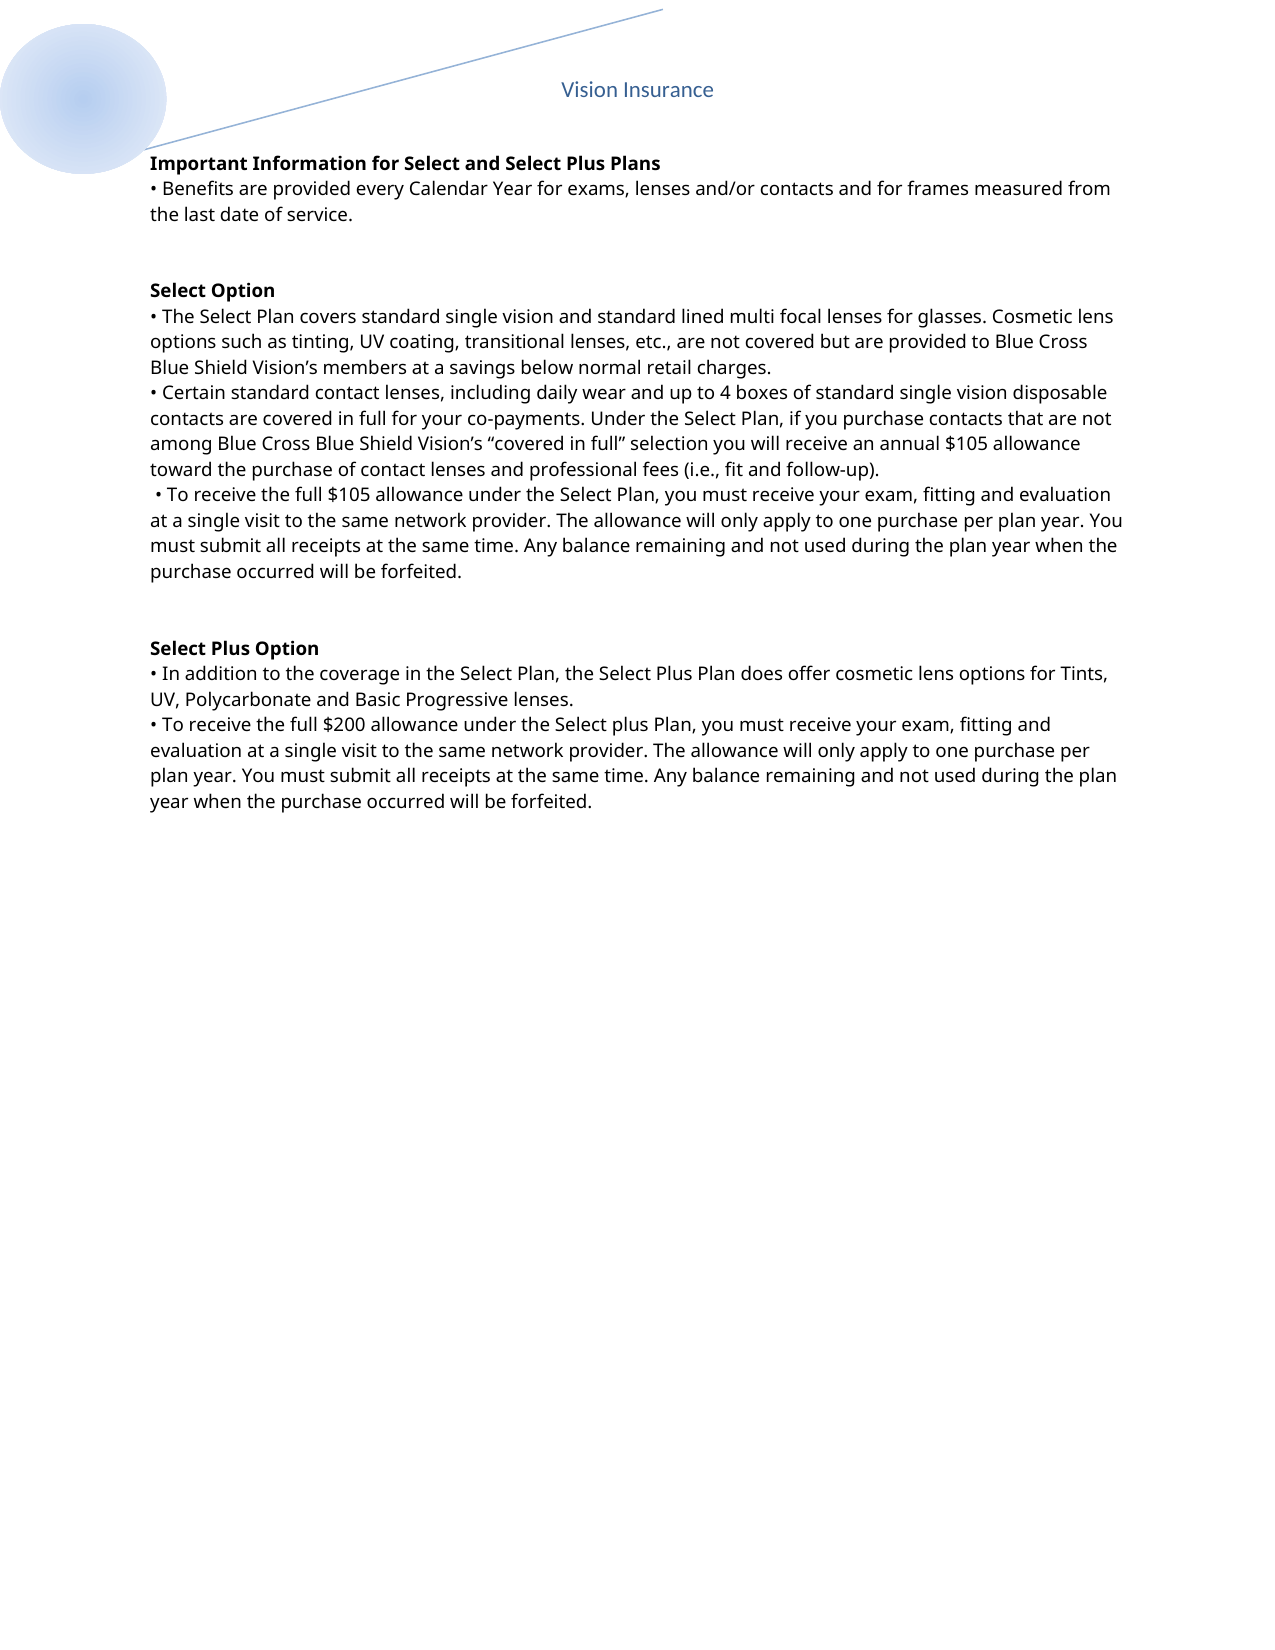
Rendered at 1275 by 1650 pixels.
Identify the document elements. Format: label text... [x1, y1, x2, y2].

text • In addition to the coverage in the Select Plan, the Select Plus Plan does offer cosmetic lens options for Tints, UV, Polycarbonate and Basic Progressive lenses. [150, 660, 1125, 711]
text Select Plus Option [150, 635, 1125, 660]
text • Benefits are provided every Calendar Year for exams, lenses and/or contacts and for frames measured from the last date of service. [150, 176, 1125, 227]
text Select Option [150, 278, 1125, 303]
text Important Information for Select and Select Plus Plans [150, 150, 1125, 176]
text • The Select Plan covers standard single vision and standard lined multi focal lenses for glasses. Cosmetic lens options such as tinting, UV coating, transitional lenses, etc., are not covered but are provided to Blue Cross Blue Shield Vision’s members at a savings below normal retail charges. [150, 303, 1125, 380]
text • Certain standard contact lenses, including daily wear and up to 4 boxes of standard single vision disposable contacts are covered in full for your co-payments. Under the Select Plan, if you purchase contacts that are not among Blue Cross Blue Shield Vision’s “covered in full” selection you will receive an annual $105 allowance toward the purchase of contact lenses and professional fees (i.e., fit and follow-up). [150, 380, 1125, 482]
text • To receive the full $105 allowance under the Select Plan, you must receive your exam, fitting and evaluation at a single visit to the same network provider. The allowance will only apply to one purchase per plan year. You must submit all receipts at the same time. Any balance remaining and not used during the plan year when the purchase occurred will be forfeited. [150, 482, 1125, 584]
text • To receive the full $200 allowance under the Select plus Plan, you must receive your exam, fitting and evaluation at a single visit to the same network provider. The allowance will only apply to one purchase per plan year. You must submit all receipts at the same time. Any balance remaining and not used during the plan year when the purchase occurred will be forfeited. [150, 711, 1125, 813]
